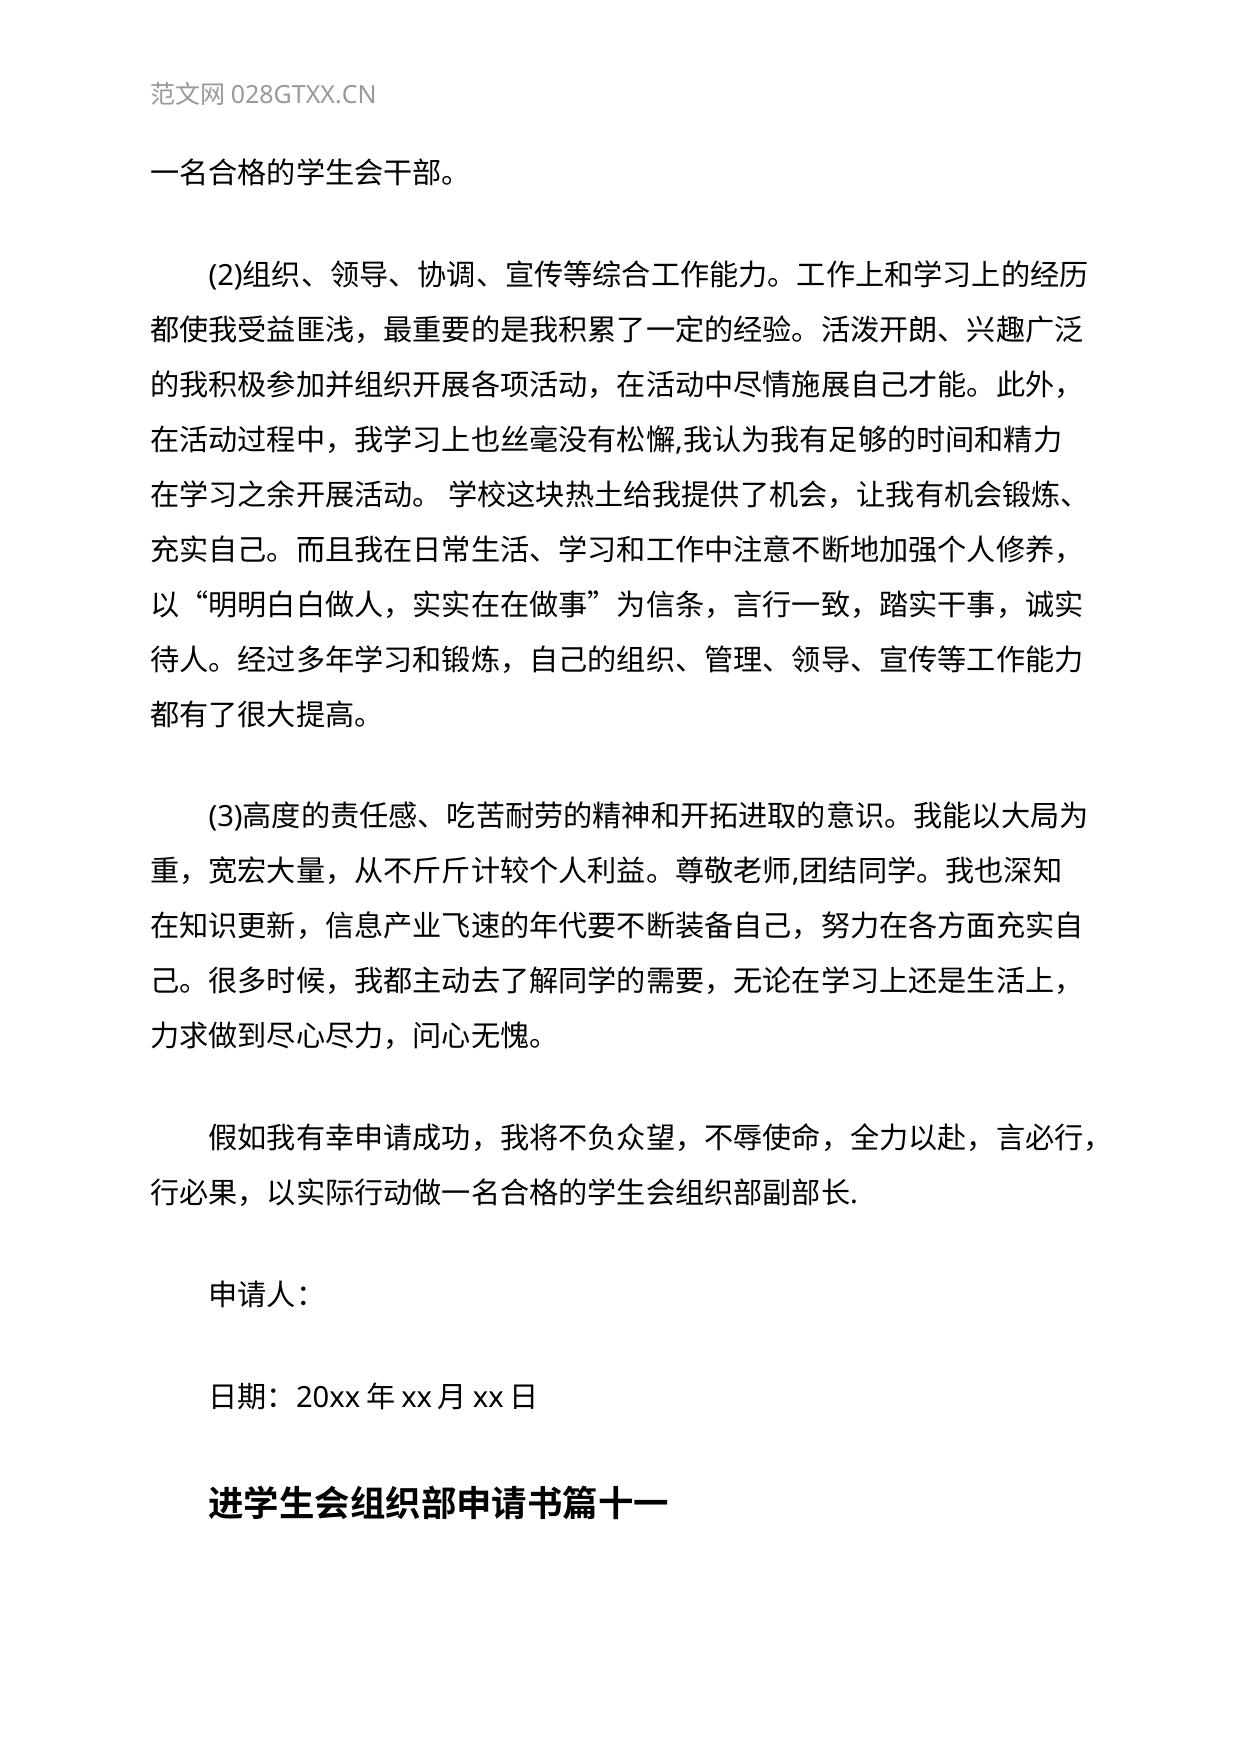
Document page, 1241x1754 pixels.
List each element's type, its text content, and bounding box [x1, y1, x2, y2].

text 申请人： [150, 1271, 1090, 1314]
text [150, 150, 1090, 192]
text (3)高度的责任感、吃苦耐劳的精神和开拓进取的意识。我能以大局为重，宽宏大量，从不斤斤计较个人利益。尊敬老师,团结同学。我也深知在知识更新，信息产业飞速的年代要不断装备自己，努力在各方面充实自己。很多时候，我都主动去了解同学的需要，无论在学习上还是生活上，力求做到尽心尽力，问心无愧。 [150, 793, 1090, 1055]
text 进学生会组织部申请书篇十一 [150, 1475, 1090, 1526]
text 日期：20xx年xx月xx日 [150, 1373, 1090, 1416]
text (2)组织、领导、协调、宣传等综合工作能力。工作上和学习上的经历都使我受益匪浅，最重要的是我积累了一定的经验。活泼开朗、兴趣广泛的我积极参加并组织开展各项活动，在活动中尽情施展自己才能。此外，在活动过程中，我学习上也丝毫没有松懈,我认为我有足够的时间和精力在学习之余开展活动。 学校这块热土给我提供了机会，让我有机会锻炼、充实自己。而且我在日常生活、学习和工作中注意不断地加强个人修养，以“明明白白做人，实实在在做事”为信条，言行一致，踏实干事，诚实待人。经过多年学习和锻炼，自己的组织、管理、领导、宣传等工作能力都有了很大提高。 [150, 252, 1090, 733]
text 假如我有幸申请成功，我将不负众望，不辱使命，全力以赴，言必行，行必果，以实际行动做一名合格的学生会组织部副部长. [150, 1114, 1090, 1212]
